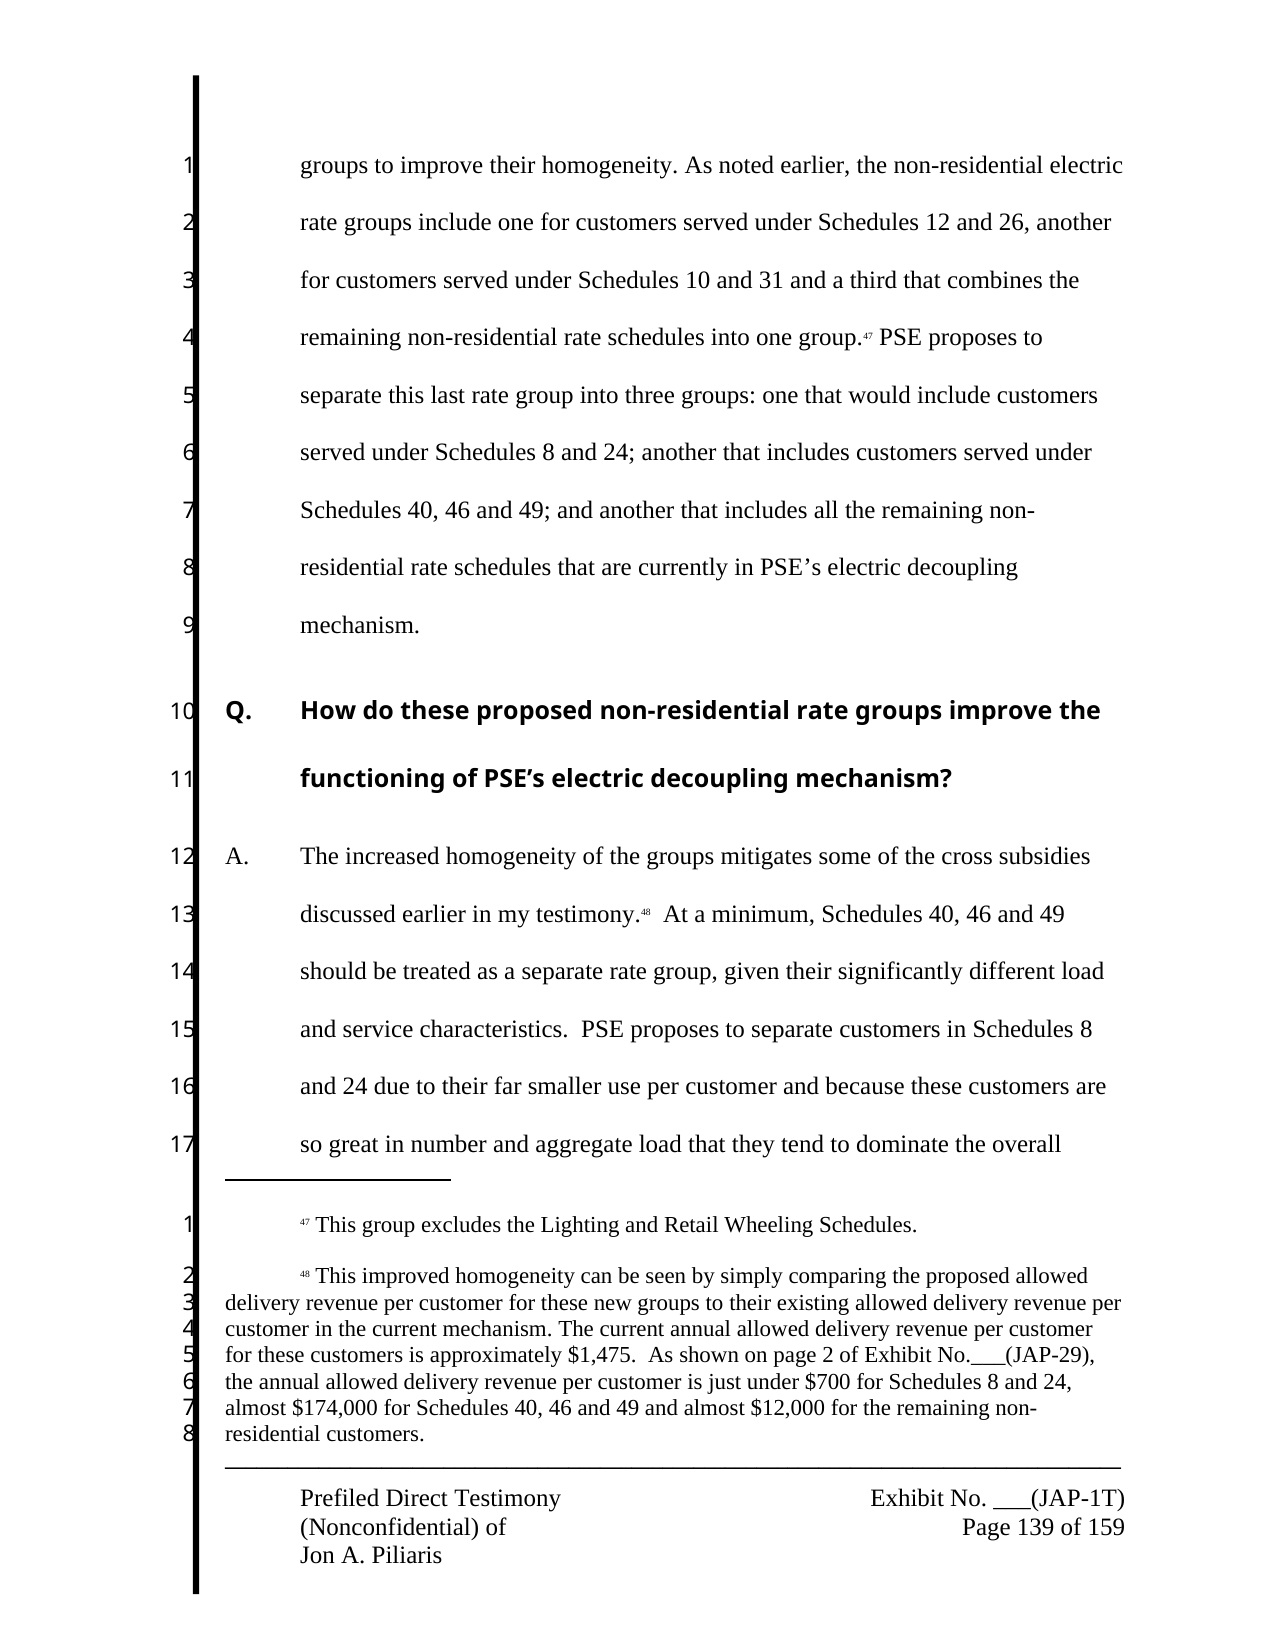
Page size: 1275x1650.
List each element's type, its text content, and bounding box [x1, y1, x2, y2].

text Q. How do these proposed non-residential rate groups improve the functioning of PSE’s electric decoupling mechanism? [225, 692, 1125, 795]
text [225, 150, 1125, 639]
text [225, 841, 1125, 1157]
